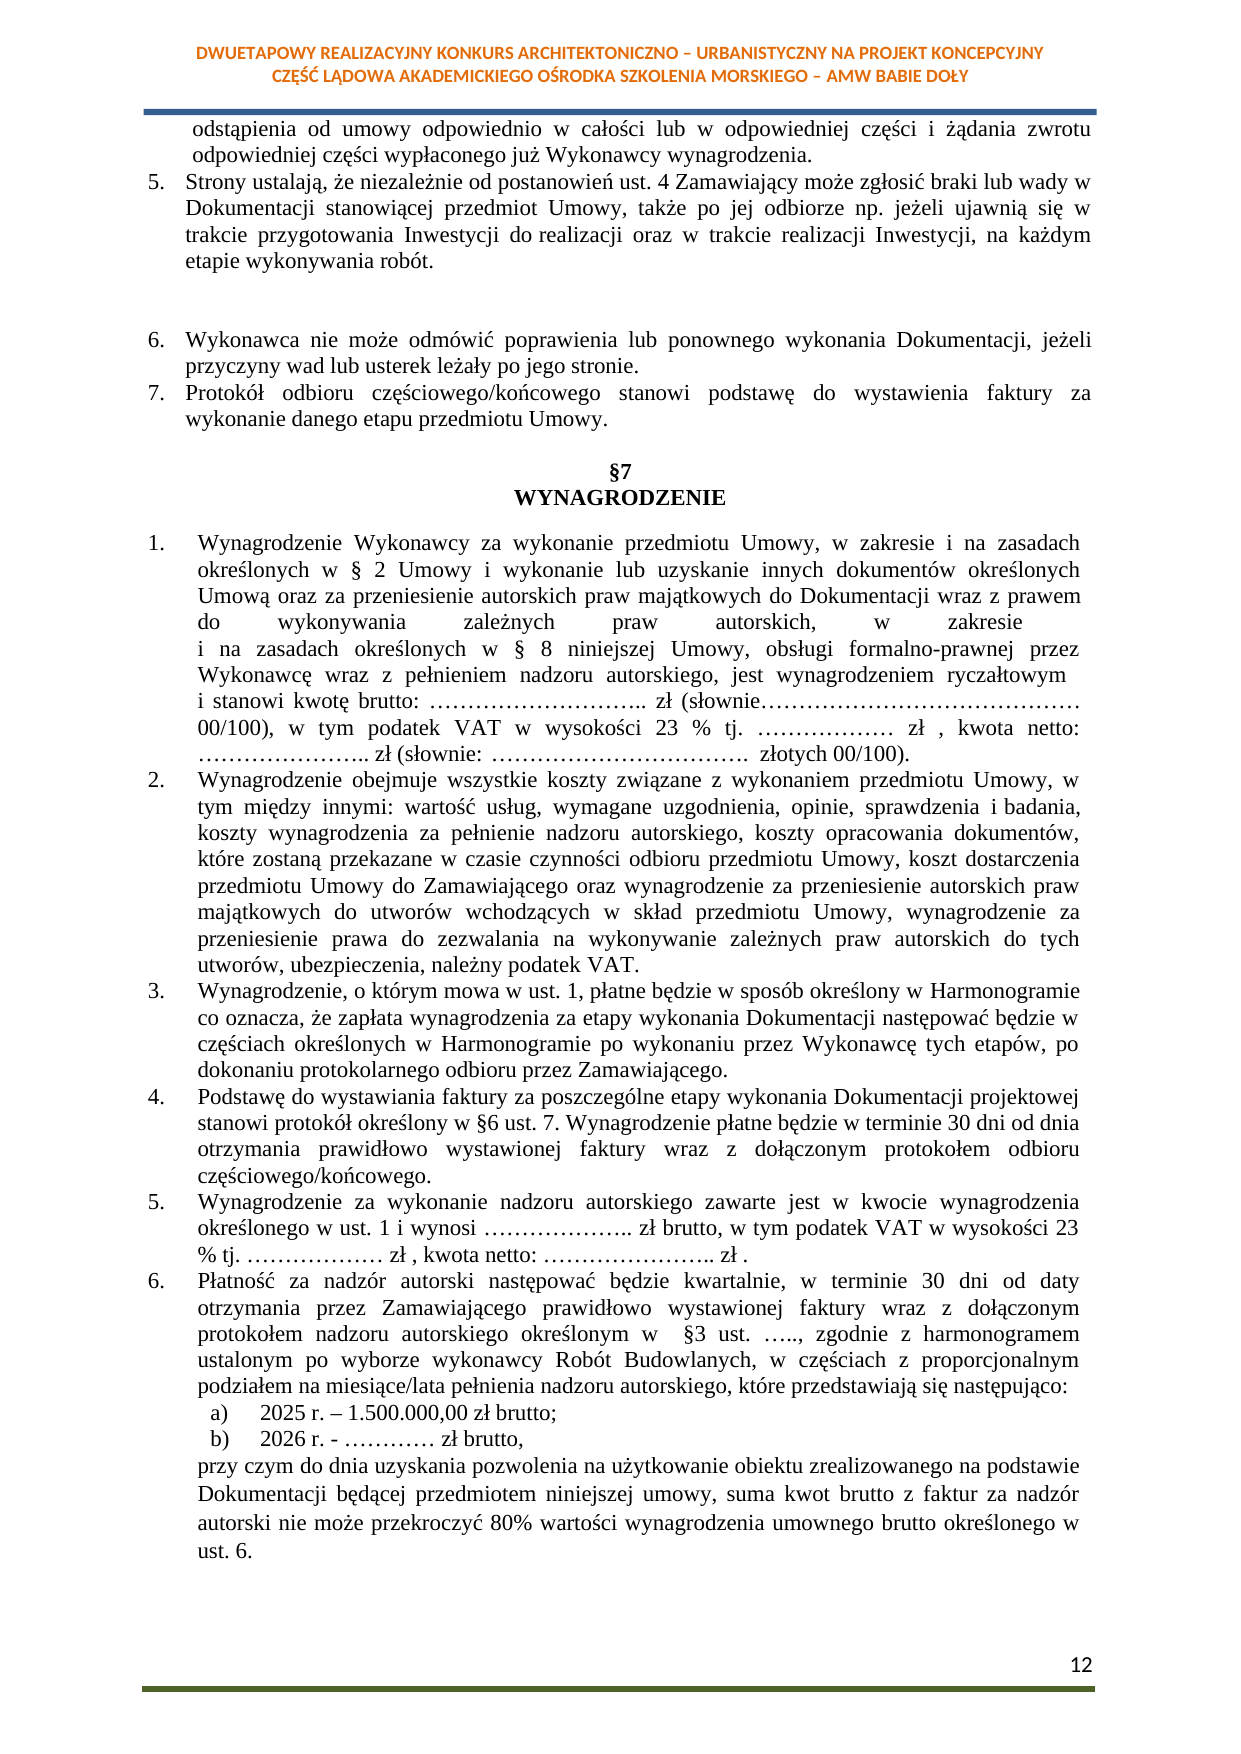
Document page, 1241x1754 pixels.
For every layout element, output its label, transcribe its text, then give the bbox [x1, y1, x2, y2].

text WYNAGRODZENIE [204, 484, 1036, 511]
list Wykonawca nie może odmówić poprawienia lub ponownego wykonania Dokumentacji, jeżeli przyczyny wad lub usterek leżały po jego stronie. [148, 326, 1092, 379]
list Wynagrodzenie, o którym mowa w ust. 1, płatne będzie w sposób określony w Harmonogramie co oznacza, że zapłata wynagrodzenia za etapy wykonania Dokumentacji następować będzie w częściach określonych w Harmonogramie po wykonaniu przez Wykonawcę tych etapów, po dokonaniu protokolarnego odbioru przez Zamawiającego. [148, 977, 1080, 1083]
list Protokół odbioru częściowego/końcowego stanowi podstawę do wystawienia faktury za wykonanie danego etapu przedmiotu Umowy. [148, 379, 1092, 431]
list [148, 115, 1092, 168]
subtitle §7 [204, 458, 1036, 484]
list Wynagrodzenie za wykonanie nadzoru autorskiego zawarte jest w kwocie wynagrodzenia określonego w ust. 1 i wynosi ……………….. zł brutto, w tym podatek VAT w wysokości 23 % tj. ……………… zł , kwota netto: ………………….. zł . [148, 1188, 1081, 1267]
list 2025 r. – 1.500.000,00 zł brutto; [210, 1399, 1081, 1425]
text przy czym do dnia uzyskania pozwolenia na użytkowanie obiektu zrealizowanego na podstawie Dokumentacji będącej przedmiotem niniejszej umowy, suma kwot brutto z faktur za nadzór autorski nie może przekroczyć 80% wartości wynagrodzenia umownego brutto określonego w ust. 6. [148, 1452, 1081, 1563]
list Strony ustalają, że niezależnie od postanowień ust. 4 Zamawiający może zgłosić braki lub wady w Dokumentacji stanowiącej przedmiot Umowy, także po jej odbiorze np. jeżeli ujawnią się w trakcie przygotowania Inwestycji do realizacji oraz w trakcie realizacji Inwestycji, na każdym etapie wykonywania robót. [148, 168, 1092, 273]
list 2026 r. - ………… zł brutto, [210, 1425, 1081, 1452]
list Podstawę do wystawiania faktury za poszczególne etapy wykonania Dokumentacji projektowej stanowi protokół określony w §6 ust. 7. Wynagrodzenie płatne będzie w terminie 30 dni od dnia otrzymania prawidłowo wystawionej faktury wraz z dołączonym protokołem odbioru częściowego/końcowego. [148, 1083, 1081, 1188]
list Wynagrodzenie Wykonawcy za wykonanie przedmiotu Umowy, w zakresie i na zasadach określonych w § 2 Umowy i wykonanie lub uzyskanie innych dokumentów określonych Umową oraz za przeniesienie autorskich praw majątkowych do Dokumentacji wraz z prawem do wykonywania zależnych praw autorskich, w zakresie i na zasadach określonych w § 8 niniejszej Umowy, obsługi formalno-prawnej przez Wykonawcę wraz z pełnieniem nadzoru autorskiego, jest wynagrodzeniem ryczałtowym i stanowi kwotę brutto: ……………………….. zł (słownie…………………………………… 00/100), w tym podatek VAT w wysokości 23 % tj. ……………… zł , kwota netto: ………………….. zł (słownie: ……………………………. złotych 00/100). [148, 529, 1081, 766]
list Wynagrodzenie obejmuje wszystkie koszty związane z wykonaniem przedmiotu Umowy, w tym między innymi: wartość usług, wymagane uzgodnienia, opinie, sprawdzenia i badania, koszty wynagrodzenia za pełnienie nadzoru autorskiego, koszty opracowania dokumentów, które zostaną przekazane w czasie czynności odbioru przedmiotu Umowy, koszt dostarczenia przedmiotu Umowy do Zamawiającego oraz wynagrodzenie za przeniesienie autorskich praw majątkowych do utworów wchodzących w skład przedmiotu Umowy, wynagrodzenie za przeniesienie prawa do zezwalania na wykonywanie zależnych praw autorskich do tych utworów, ubezpieczenia, należny podatek VAT. [148, 766, 1081, 977]
list Płatność za nadzór autorski następować będzie kwartalnie, w terminie 30 dni od daty otrzymania przez Zamawiającego prawidłowo wystawionej faktury wraz z dołączonym protokołem nadzoru autorskiego określonym w §3 ust. ….., zgodnie z harmonogramem ustalonym po wyborze wykonawcy Robót Budowlanych, w częściach z proporcjonalnym podziałem na miesiące/lata pełnienia nadzoru autorskiego, które przedstawiają się następująco: [148, 1267, 1081, 1399]
